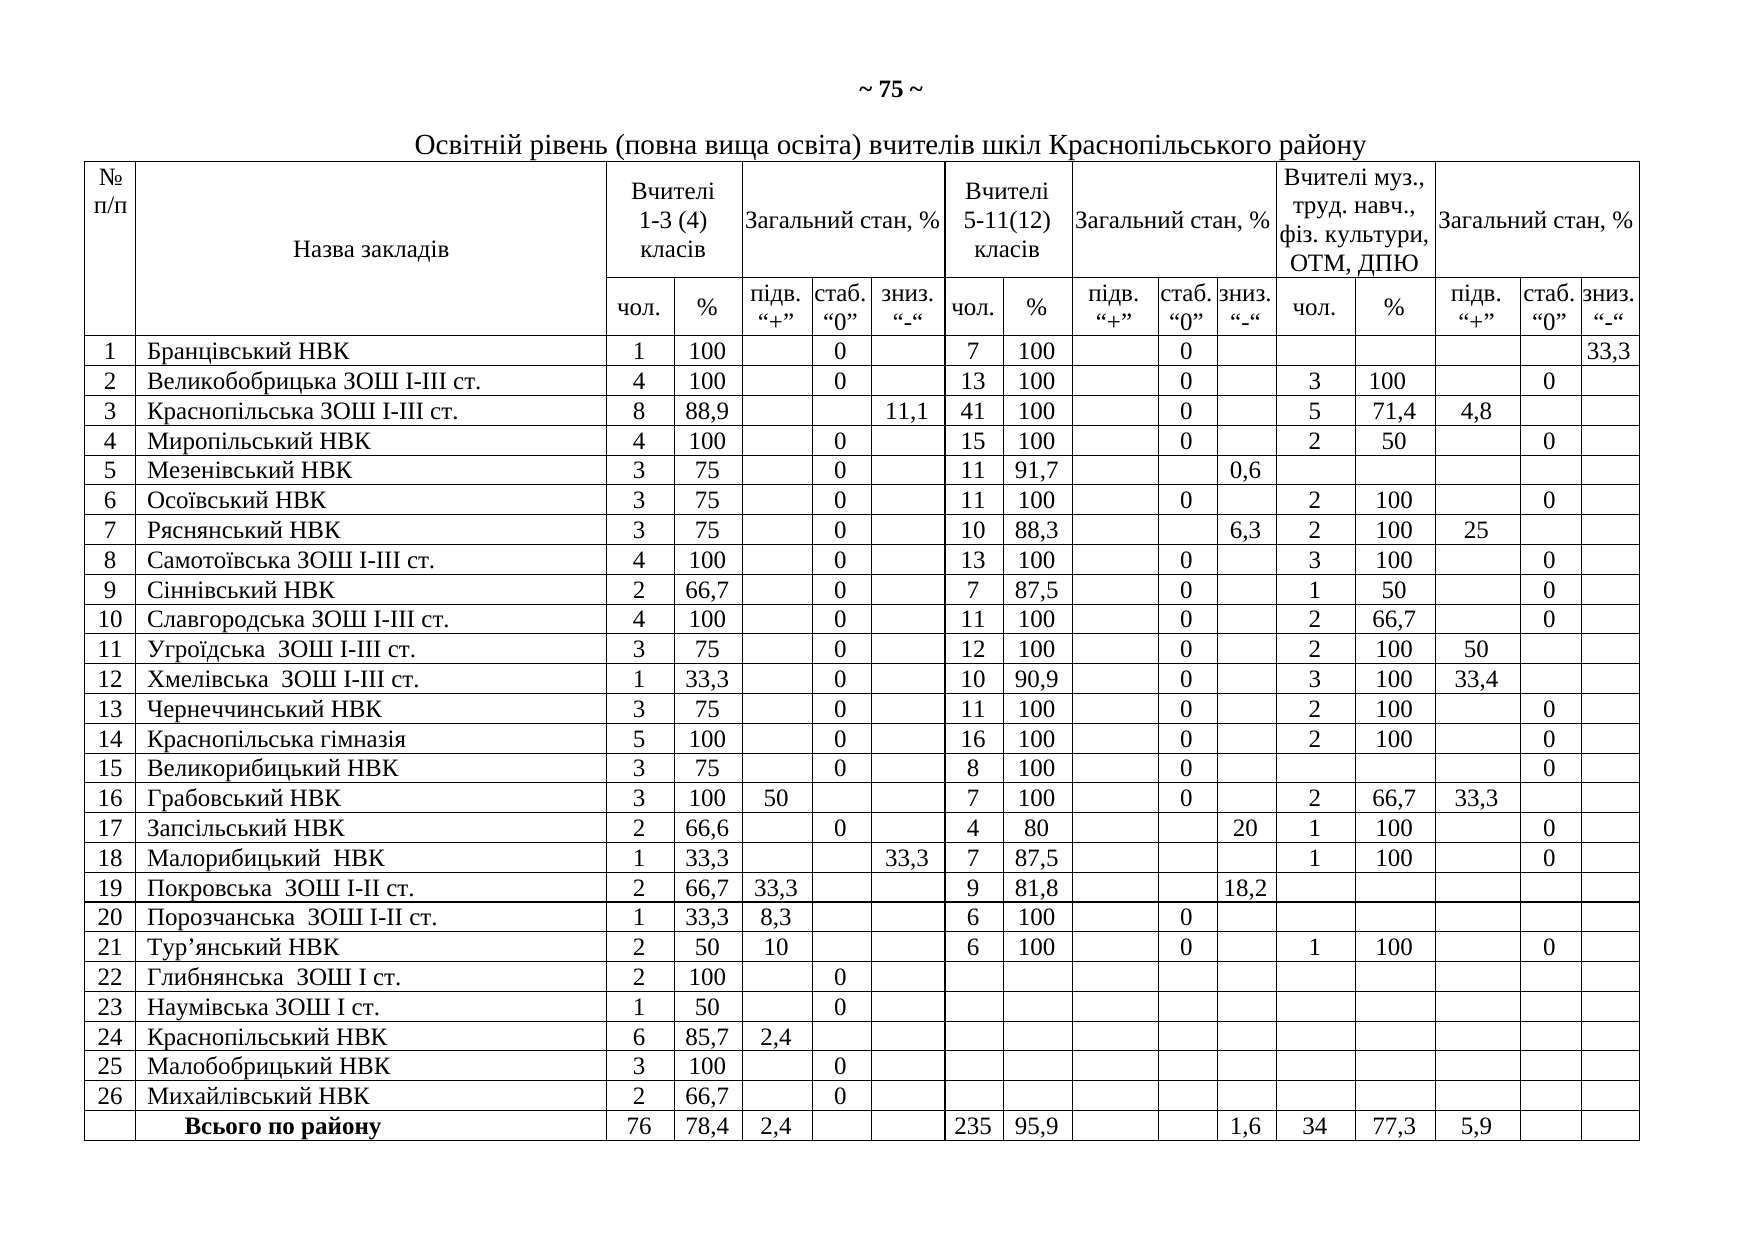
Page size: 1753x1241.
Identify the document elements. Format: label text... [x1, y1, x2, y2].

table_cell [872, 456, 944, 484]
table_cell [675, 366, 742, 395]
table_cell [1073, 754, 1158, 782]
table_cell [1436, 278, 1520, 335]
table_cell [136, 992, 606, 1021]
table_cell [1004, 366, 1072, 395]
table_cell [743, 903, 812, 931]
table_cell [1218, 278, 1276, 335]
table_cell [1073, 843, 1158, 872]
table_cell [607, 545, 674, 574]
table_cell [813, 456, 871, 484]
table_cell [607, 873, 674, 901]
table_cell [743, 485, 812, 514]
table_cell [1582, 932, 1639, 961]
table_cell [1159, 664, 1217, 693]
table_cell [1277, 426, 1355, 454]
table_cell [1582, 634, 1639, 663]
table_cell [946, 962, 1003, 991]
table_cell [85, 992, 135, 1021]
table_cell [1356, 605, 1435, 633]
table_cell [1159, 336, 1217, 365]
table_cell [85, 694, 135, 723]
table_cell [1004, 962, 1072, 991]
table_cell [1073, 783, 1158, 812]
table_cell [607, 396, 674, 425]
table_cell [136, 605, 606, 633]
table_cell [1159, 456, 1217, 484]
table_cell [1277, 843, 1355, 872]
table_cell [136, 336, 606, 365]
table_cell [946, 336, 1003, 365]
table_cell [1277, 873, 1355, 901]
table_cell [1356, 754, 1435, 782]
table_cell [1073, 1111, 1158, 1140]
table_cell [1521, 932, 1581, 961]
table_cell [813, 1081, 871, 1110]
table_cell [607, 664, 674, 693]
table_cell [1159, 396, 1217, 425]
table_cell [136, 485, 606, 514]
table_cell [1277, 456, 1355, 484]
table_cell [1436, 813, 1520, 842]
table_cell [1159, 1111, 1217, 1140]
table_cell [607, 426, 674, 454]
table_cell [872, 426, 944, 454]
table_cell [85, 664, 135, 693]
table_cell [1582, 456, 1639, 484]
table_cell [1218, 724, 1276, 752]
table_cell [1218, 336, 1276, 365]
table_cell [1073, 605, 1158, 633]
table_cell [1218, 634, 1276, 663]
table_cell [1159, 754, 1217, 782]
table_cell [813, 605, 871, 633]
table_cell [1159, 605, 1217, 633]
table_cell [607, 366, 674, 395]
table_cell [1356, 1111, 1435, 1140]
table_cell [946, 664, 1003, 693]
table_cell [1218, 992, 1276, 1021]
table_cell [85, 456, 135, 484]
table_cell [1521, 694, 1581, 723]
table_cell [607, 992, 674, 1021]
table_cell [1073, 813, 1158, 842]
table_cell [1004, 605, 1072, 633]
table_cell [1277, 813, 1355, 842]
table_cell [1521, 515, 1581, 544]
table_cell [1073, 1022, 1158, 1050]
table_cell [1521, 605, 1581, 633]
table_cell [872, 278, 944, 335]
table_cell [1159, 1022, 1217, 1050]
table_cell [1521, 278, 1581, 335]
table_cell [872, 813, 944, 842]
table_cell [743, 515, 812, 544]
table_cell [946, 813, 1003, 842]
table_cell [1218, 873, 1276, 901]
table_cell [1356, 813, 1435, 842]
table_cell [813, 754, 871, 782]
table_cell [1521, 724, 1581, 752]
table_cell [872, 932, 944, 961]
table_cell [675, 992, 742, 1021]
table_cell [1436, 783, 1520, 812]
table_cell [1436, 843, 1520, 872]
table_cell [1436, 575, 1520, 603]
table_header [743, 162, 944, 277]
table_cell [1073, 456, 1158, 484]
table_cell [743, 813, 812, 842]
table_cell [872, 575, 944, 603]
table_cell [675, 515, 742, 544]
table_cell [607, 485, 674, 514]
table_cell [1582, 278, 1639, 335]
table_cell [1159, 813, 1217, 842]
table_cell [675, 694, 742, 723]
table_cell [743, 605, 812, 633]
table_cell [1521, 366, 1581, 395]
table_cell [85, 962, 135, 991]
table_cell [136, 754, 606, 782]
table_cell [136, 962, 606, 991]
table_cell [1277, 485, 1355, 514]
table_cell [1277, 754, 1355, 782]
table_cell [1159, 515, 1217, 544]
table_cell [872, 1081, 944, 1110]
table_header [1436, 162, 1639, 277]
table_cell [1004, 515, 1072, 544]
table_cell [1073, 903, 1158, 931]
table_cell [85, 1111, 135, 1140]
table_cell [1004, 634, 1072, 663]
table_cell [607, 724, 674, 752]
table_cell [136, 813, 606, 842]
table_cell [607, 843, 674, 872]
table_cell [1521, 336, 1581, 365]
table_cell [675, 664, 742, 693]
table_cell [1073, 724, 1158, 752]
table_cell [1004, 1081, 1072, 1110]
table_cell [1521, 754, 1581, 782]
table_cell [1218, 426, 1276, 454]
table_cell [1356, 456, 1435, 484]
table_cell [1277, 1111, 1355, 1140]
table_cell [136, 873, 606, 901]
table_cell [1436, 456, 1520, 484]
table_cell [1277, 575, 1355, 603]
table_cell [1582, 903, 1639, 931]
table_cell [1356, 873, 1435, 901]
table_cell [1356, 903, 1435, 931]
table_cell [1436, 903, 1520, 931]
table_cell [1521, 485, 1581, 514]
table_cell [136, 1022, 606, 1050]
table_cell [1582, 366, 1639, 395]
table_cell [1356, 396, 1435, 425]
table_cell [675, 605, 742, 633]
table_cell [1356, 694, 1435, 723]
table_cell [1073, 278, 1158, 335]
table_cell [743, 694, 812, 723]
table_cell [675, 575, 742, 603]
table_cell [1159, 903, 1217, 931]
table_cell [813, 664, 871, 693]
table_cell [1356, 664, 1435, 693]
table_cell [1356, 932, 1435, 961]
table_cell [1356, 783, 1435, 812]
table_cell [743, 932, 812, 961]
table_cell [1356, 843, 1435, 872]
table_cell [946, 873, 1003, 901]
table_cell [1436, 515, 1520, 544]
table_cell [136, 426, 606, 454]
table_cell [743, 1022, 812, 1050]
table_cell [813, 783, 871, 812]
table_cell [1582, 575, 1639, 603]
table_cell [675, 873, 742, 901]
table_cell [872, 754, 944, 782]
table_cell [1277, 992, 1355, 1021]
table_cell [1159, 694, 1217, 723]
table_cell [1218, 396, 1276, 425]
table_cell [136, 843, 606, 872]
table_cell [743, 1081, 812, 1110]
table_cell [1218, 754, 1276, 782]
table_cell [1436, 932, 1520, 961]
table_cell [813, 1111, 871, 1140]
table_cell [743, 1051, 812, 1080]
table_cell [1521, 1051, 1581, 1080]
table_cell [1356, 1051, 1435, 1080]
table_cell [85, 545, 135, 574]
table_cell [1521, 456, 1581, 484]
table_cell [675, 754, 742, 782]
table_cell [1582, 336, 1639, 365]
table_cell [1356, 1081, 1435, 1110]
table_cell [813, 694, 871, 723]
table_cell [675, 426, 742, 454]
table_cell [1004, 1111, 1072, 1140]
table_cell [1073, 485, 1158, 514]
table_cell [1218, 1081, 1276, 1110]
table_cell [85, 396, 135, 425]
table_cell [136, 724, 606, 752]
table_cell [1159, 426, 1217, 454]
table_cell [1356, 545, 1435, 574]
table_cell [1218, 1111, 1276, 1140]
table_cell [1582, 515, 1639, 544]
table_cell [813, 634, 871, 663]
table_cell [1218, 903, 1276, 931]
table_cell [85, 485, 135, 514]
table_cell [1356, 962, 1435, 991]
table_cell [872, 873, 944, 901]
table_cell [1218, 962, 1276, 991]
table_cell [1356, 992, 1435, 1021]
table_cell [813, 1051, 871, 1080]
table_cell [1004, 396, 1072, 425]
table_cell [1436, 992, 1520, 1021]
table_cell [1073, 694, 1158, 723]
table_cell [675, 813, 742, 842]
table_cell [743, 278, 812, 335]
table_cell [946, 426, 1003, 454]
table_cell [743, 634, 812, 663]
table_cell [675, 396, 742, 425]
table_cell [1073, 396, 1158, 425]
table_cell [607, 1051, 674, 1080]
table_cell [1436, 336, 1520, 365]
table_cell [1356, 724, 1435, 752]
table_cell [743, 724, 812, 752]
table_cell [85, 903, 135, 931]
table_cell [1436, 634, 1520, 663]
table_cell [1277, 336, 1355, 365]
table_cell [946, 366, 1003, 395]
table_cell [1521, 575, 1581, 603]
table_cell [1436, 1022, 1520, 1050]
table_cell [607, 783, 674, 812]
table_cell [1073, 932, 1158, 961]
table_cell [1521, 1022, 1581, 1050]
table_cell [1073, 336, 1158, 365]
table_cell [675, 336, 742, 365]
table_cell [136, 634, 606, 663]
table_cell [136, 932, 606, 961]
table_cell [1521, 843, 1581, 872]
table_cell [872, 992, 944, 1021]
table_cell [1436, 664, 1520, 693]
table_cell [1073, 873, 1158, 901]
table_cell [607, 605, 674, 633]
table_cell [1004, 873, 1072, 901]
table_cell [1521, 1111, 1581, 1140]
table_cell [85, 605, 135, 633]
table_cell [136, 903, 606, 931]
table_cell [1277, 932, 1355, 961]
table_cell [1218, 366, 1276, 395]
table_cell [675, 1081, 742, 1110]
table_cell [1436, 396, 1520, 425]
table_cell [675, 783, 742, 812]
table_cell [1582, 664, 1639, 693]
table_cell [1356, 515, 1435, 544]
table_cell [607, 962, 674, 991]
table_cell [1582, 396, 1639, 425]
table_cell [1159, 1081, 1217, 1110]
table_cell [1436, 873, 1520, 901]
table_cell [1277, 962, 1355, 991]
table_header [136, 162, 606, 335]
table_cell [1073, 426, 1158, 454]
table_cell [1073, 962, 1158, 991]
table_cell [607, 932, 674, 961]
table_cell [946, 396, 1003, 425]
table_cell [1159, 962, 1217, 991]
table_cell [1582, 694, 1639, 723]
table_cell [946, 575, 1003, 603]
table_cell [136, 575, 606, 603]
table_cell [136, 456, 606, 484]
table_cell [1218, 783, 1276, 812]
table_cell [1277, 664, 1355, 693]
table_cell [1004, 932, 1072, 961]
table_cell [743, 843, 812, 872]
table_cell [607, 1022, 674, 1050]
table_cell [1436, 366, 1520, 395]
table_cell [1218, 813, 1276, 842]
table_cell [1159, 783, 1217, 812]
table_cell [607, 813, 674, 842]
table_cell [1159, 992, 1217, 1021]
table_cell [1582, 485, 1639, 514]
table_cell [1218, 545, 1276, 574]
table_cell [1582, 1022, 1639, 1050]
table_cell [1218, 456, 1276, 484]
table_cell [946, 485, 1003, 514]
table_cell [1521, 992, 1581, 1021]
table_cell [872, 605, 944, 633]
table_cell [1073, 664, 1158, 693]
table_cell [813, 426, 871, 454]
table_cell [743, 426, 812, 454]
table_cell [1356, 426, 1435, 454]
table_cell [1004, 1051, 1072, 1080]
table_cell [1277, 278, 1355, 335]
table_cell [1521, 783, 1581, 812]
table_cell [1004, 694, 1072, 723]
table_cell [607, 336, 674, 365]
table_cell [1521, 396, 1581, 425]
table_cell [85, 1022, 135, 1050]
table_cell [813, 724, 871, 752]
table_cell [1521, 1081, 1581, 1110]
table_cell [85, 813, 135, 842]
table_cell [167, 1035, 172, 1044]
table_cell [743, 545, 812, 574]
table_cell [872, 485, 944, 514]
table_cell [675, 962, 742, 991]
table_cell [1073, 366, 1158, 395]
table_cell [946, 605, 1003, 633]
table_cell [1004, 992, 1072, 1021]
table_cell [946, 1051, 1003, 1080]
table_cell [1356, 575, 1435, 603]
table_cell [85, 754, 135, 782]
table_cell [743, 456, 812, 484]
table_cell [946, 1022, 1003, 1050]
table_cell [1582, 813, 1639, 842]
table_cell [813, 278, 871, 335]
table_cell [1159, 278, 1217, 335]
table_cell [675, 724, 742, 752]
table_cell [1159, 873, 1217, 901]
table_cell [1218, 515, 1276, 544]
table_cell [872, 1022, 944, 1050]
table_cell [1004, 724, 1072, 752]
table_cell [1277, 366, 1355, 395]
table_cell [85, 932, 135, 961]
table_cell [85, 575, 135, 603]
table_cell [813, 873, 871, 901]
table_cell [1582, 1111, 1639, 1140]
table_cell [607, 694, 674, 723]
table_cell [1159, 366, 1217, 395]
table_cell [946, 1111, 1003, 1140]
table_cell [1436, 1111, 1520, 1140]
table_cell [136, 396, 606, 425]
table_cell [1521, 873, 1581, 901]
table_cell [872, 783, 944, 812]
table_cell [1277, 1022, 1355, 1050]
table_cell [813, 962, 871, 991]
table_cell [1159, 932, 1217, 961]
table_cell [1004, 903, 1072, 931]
text Освітній рівень (повна вища освіта) вчителів шкіл Краснопільського району [118, 127, 1663, 161]
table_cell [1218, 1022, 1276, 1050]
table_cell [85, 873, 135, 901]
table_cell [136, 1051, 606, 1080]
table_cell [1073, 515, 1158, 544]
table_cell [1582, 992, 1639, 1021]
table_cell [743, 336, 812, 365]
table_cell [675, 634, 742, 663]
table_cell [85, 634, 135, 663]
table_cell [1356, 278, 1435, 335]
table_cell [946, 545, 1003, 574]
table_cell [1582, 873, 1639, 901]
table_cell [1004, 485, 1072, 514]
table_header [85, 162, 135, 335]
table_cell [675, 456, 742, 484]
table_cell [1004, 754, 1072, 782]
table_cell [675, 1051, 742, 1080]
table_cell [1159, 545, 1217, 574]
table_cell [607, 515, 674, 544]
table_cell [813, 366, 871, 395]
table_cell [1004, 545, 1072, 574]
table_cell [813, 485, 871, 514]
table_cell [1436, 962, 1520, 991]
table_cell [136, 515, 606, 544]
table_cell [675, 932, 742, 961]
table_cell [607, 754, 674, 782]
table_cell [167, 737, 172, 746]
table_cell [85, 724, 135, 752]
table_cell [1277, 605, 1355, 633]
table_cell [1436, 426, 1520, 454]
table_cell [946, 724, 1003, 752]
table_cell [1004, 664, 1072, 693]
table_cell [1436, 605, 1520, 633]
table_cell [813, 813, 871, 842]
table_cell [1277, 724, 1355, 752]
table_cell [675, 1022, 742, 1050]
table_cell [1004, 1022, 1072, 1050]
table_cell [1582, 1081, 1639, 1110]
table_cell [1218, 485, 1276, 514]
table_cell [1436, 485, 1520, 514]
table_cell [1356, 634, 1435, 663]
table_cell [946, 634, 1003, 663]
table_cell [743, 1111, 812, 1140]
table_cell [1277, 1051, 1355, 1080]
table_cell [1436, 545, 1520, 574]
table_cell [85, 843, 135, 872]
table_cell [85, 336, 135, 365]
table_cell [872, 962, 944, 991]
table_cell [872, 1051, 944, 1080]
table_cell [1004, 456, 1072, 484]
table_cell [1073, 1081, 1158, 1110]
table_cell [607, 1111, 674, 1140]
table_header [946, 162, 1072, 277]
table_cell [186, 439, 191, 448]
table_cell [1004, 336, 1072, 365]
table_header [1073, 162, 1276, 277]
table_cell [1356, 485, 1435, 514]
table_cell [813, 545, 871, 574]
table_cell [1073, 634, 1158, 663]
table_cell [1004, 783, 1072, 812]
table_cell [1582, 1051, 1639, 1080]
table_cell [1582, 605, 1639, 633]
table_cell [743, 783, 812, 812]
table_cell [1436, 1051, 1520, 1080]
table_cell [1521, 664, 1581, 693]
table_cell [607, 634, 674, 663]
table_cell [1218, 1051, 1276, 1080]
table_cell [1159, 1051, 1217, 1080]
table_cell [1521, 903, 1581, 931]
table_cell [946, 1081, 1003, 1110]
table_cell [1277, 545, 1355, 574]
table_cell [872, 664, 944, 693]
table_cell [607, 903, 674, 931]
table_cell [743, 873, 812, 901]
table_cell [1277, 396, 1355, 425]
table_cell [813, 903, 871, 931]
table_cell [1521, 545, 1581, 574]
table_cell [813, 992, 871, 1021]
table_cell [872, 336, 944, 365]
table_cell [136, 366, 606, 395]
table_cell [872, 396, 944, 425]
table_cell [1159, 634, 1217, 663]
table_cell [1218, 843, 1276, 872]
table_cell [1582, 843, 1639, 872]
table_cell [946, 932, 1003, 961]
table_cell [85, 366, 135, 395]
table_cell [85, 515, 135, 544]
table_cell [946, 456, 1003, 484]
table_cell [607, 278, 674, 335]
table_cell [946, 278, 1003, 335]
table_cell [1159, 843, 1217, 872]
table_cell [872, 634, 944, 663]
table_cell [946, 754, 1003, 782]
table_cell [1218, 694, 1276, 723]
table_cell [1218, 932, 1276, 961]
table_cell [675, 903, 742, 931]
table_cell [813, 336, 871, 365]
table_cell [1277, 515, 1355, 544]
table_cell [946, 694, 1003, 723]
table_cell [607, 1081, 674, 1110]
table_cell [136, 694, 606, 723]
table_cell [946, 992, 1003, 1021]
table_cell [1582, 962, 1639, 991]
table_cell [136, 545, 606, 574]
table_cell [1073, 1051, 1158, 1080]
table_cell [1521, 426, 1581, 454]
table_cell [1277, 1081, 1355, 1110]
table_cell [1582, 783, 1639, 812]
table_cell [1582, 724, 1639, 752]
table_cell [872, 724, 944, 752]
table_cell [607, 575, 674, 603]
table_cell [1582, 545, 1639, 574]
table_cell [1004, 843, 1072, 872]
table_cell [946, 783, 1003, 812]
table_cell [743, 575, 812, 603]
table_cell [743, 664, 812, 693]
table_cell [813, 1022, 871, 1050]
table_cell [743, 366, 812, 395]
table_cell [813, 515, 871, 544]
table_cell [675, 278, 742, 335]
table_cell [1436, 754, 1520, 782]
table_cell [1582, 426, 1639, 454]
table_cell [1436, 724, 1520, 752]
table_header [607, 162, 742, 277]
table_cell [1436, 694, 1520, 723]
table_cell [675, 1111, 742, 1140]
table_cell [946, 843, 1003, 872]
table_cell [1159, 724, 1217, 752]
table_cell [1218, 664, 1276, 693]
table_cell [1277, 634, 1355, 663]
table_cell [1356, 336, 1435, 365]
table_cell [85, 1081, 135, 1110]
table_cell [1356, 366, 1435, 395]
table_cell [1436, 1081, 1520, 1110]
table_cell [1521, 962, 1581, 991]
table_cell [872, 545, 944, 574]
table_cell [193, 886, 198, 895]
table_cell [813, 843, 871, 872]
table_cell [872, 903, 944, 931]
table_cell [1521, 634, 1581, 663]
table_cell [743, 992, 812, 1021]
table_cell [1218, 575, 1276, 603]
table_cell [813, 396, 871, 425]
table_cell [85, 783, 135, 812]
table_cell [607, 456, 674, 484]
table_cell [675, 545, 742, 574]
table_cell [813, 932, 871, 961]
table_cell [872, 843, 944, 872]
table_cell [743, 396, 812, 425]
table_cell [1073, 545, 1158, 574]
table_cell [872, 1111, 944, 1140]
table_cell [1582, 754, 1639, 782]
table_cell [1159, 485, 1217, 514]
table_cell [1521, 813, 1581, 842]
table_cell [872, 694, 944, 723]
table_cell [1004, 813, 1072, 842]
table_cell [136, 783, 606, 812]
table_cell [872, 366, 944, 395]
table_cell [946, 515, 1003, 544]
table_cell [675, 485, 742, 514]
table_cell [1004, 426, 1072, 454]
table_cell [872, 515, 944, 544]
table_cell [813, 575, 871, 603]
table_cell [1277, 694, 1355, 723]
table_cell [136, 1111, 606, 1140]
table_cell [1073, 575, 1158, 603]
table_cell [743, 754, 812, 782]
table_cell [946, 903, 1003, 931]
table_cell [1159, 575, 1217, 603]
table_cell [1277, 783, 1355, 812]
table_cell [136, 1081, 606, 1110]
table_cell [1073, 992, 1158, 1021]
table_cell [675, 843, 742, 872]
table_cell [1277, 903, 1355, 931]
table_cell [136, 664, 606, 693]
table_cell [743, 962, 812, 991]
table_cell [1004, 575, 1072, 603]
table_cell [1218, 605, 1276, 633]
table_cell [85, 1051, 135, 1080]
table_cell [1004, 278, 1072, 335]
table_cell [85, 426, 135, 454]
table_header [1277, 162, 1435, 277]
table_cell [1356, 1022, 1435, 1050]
